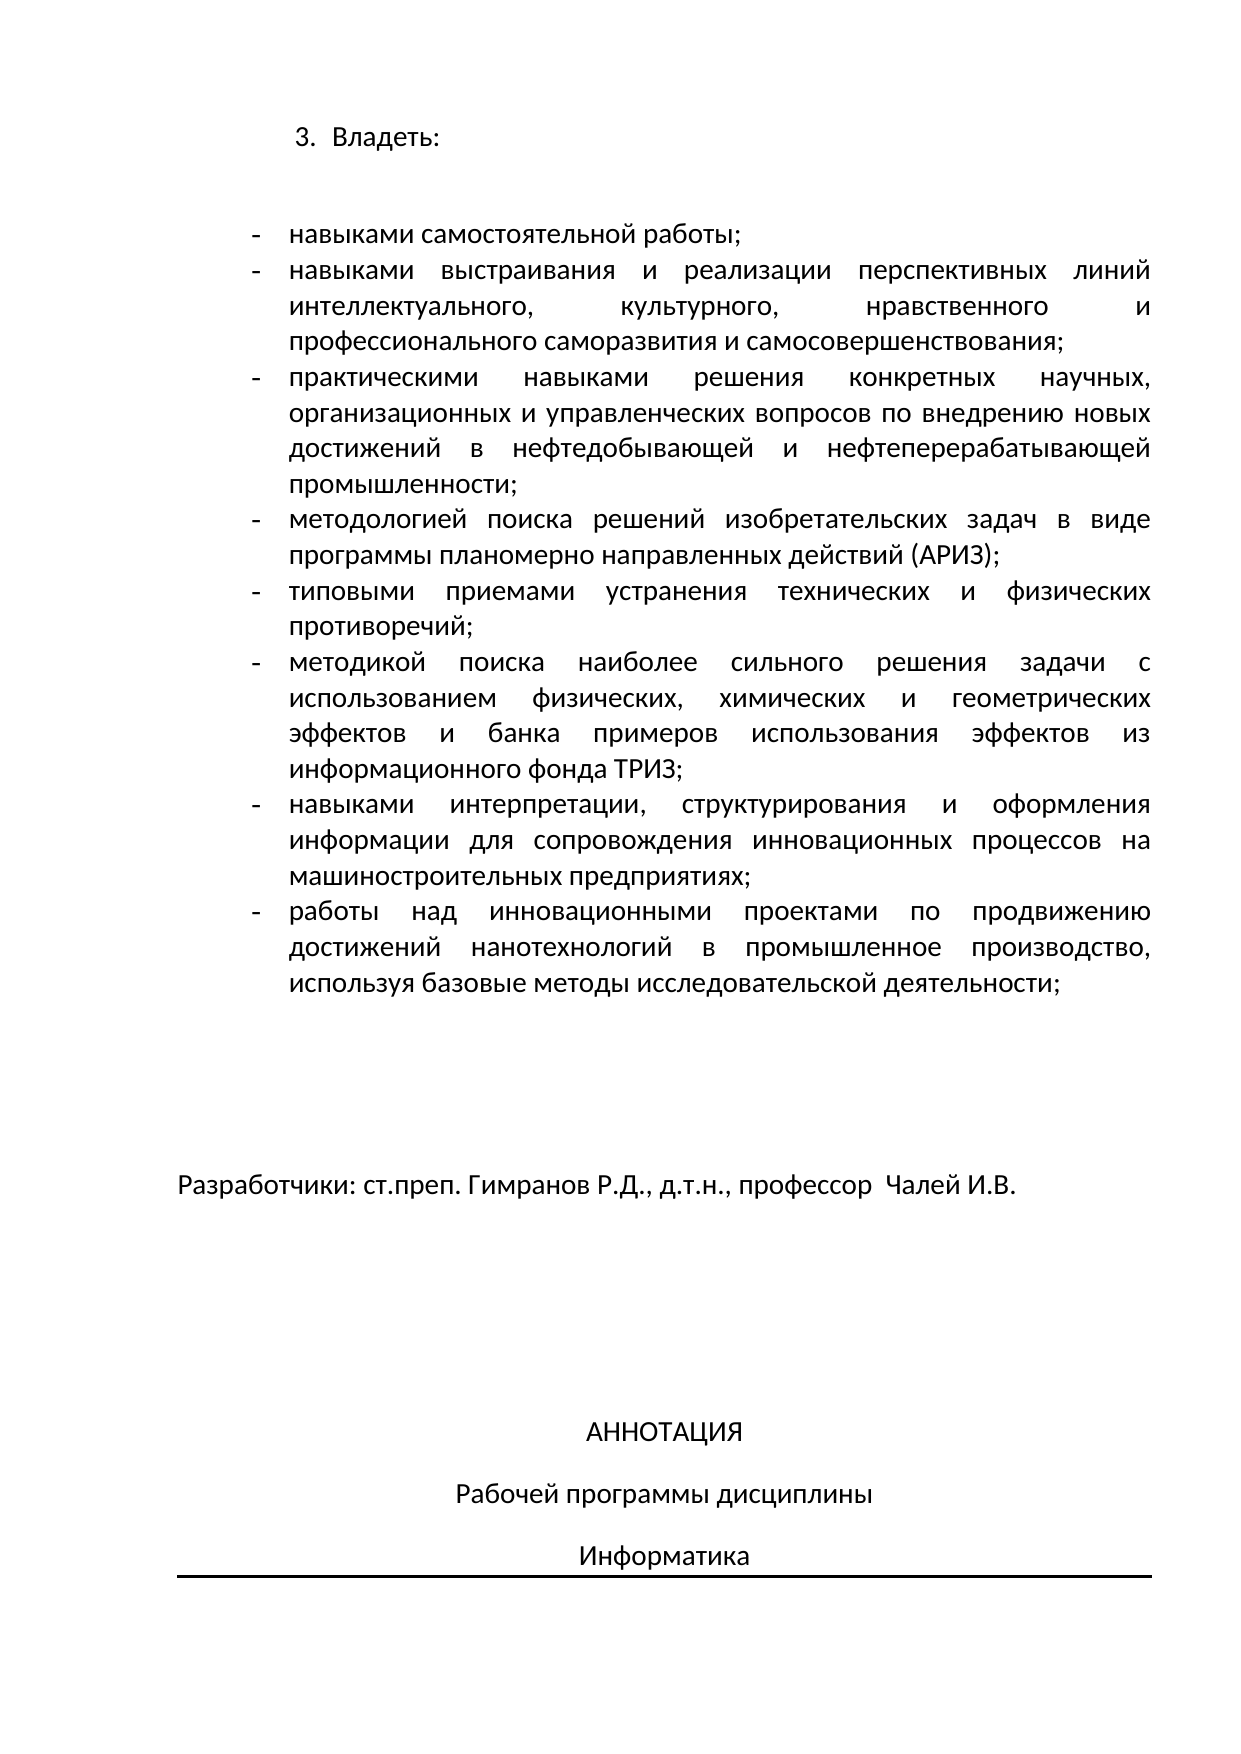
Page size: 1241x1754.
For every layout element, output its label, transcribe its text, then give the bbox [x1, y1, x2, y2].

list методологией поиска решений изобретательских задач в виде программы планомерно направленных действий (АРИЗ); [251, 501, 1152, 572]
text АННОТАЦИЯ [177, 1413, 1152, 1449]
list типовыми приемами устранения технических и физических противоречий; [251, 572, 1152, 643]
list работы над инновационными проектами по продвижению достижений нанотехнологий в промышленное производство, используя базовые методы исследовательской деятельности; [251, 892, 1152, 999]
list навыками самостоятельной работы; [251, 216, 1152, 251]
list навыками выстраивания и реализации перспективных линий интеллектуального, культурного, нравственного и профессионального саморазвития и самосовершенствования; [251, 251, 1152, 358]
text Информатика [177, 1537, 1152, 1575]
list навыками интерпретации, структурирования и оформления информации для сопровождения инновационных процессов на машиностроительных предприятиях; [251, 786, 1152, 892]
text Рабочей программы дисциплины [177, 1475, 1152, 1511]
list Владеть: [294, 118, 1152, 154]
list практическими навыками решения конкретных научных, организационных и управленческих вопросов по внедрению новых достижений в нефтедобывающей и нефтеперерабатывающей промышленности; [251, 358, 1152, 501]
text Разработчики: ст.преп. Гимранов Р.Д., д.т.н., профессор Чалей И.В. [177, 1166, 1152, 1202]
list методикой поиска наиболее сильного решения задачи с использованием физических, химических и геометрических эффектов и банка примеров использования эффектов из информационного фонда ТРИЗ; [251, 643, 1152, 786]
